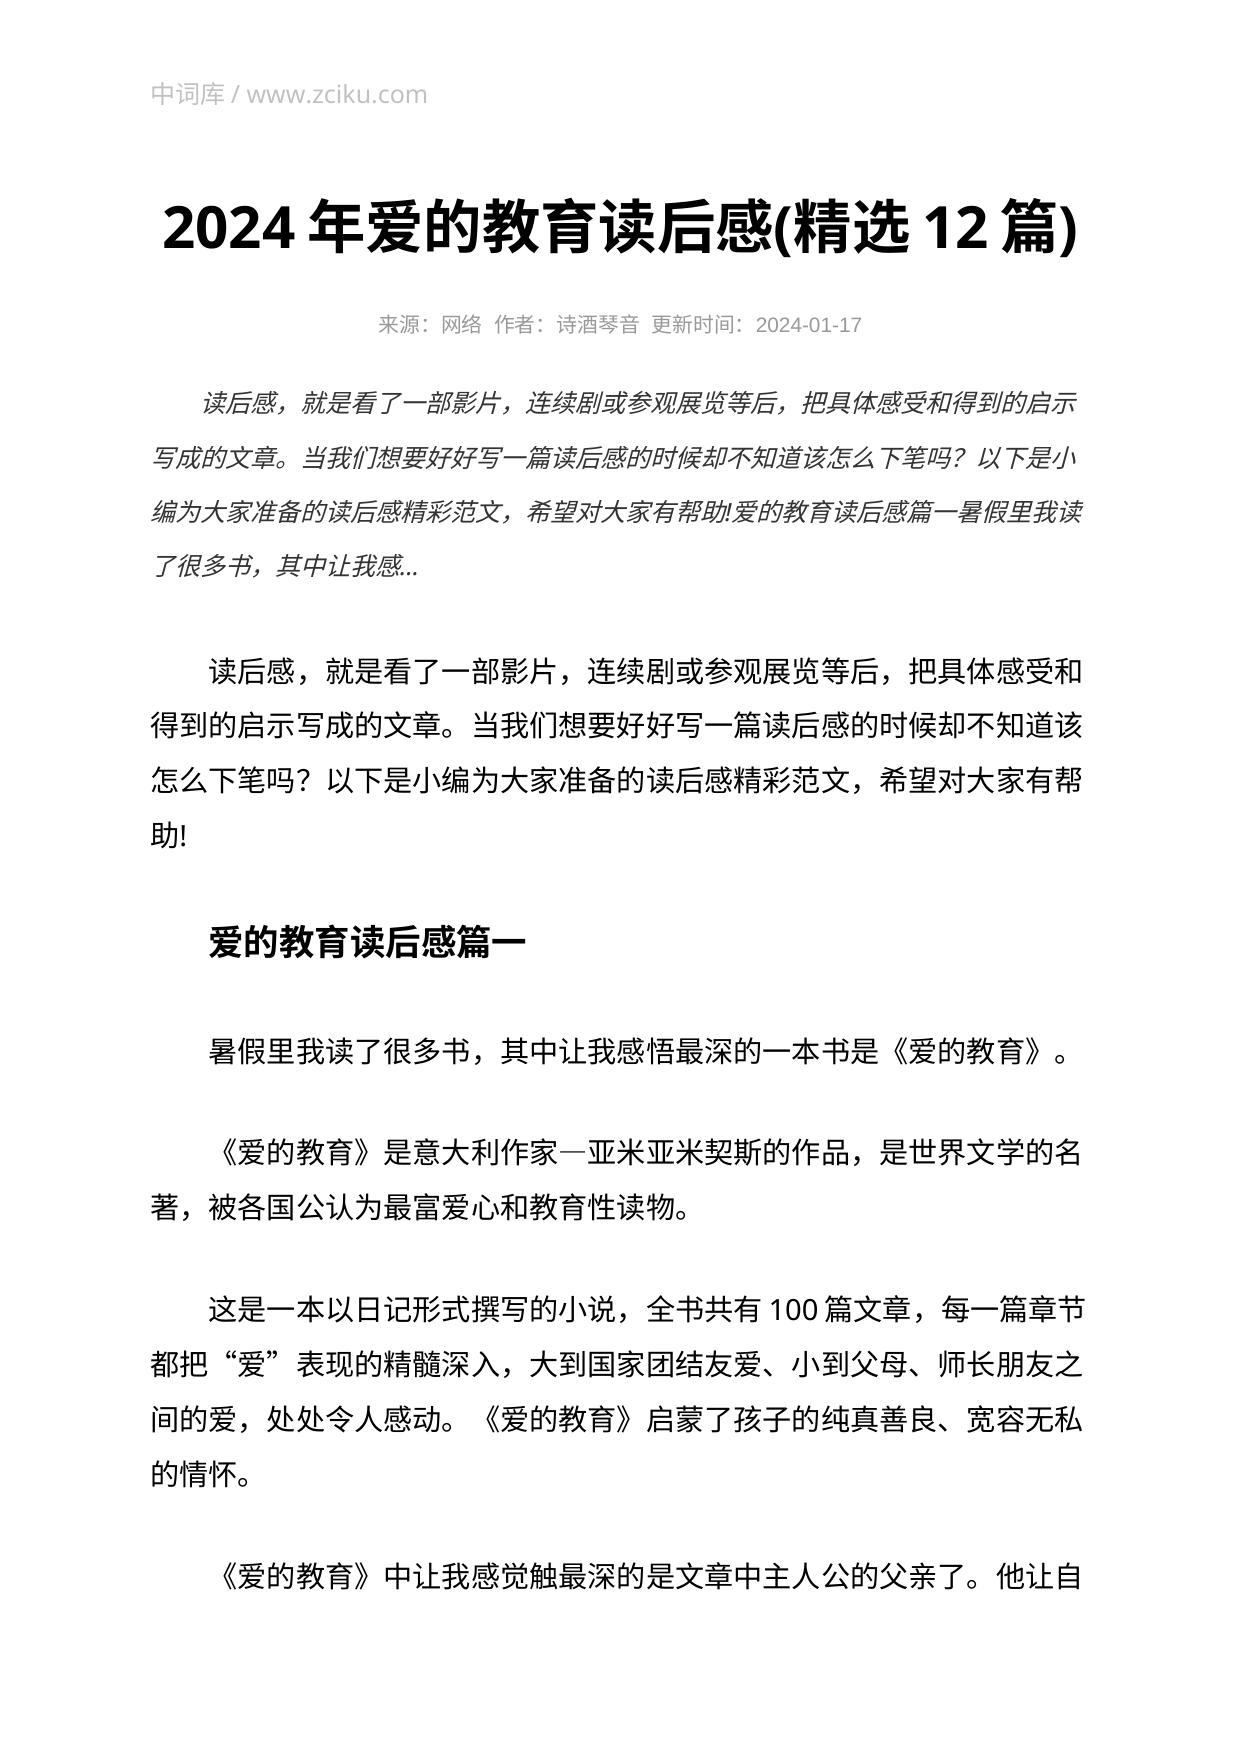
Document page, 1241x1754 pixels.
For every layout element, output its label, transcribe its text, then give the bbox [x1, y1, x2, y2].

text 这是一本以日记形式撰写的小说，全书共有100篇文章，每一篇章节都把“爱”表现的精髓深入，大到国家团结友爱、小到父母、师长朋友之间的爱，处处令人感动。《爱的教育》启蒙了孩子的纯真善良、宽容无私的情怀。 [150, 1287, 1090, 1494]
text 暑假里我读了很多书，其中让我感悟最深的一本书是《爱的教育》。 [150, 1028, 1090, 1071]
text 来源：网络 作者：诗酒琴音 更新时间：2024-01-17 [150, 313, 1090, 337]
text 《爱的教育》是意大利作家—亚米亚米契斯的作品，是世界文学的名著，被各国公认为最富爱心和教育性读物。 [150, 1130, 1090, 1227]
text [150, 1553, 1090, 1596]
text 读后感，就是看了一部影片，连续剧或参观展览等后，把具体感受和得到的启示写成的文章。当我们想要好好写一篇读后感的时候却不知道该怎么下笔吗？以下是小编为大家准备的读后感精彩范文，希望对大家有帮助!爱的教育读后感篇一暑假里我读了很多书，其中让我感... [150, 384, 1090, 583]
text 爱的教育读后感篇一 [150, 915, 1090, 966]
subtitle 2024年爱的教育读后感(精选12篇) [150, 181, 1090, 266]
text 读后感，就是看了一部影片，连续剧或参观展览等后，把具体感受和得到的启示写成的文章。当我们想要好好写一篇读后感的时候却不知道该怎么下笔吗？以下是小编为大家准备的读后感精彩范文，希望对大家有帮助! [150, 648, 1090, 855]
